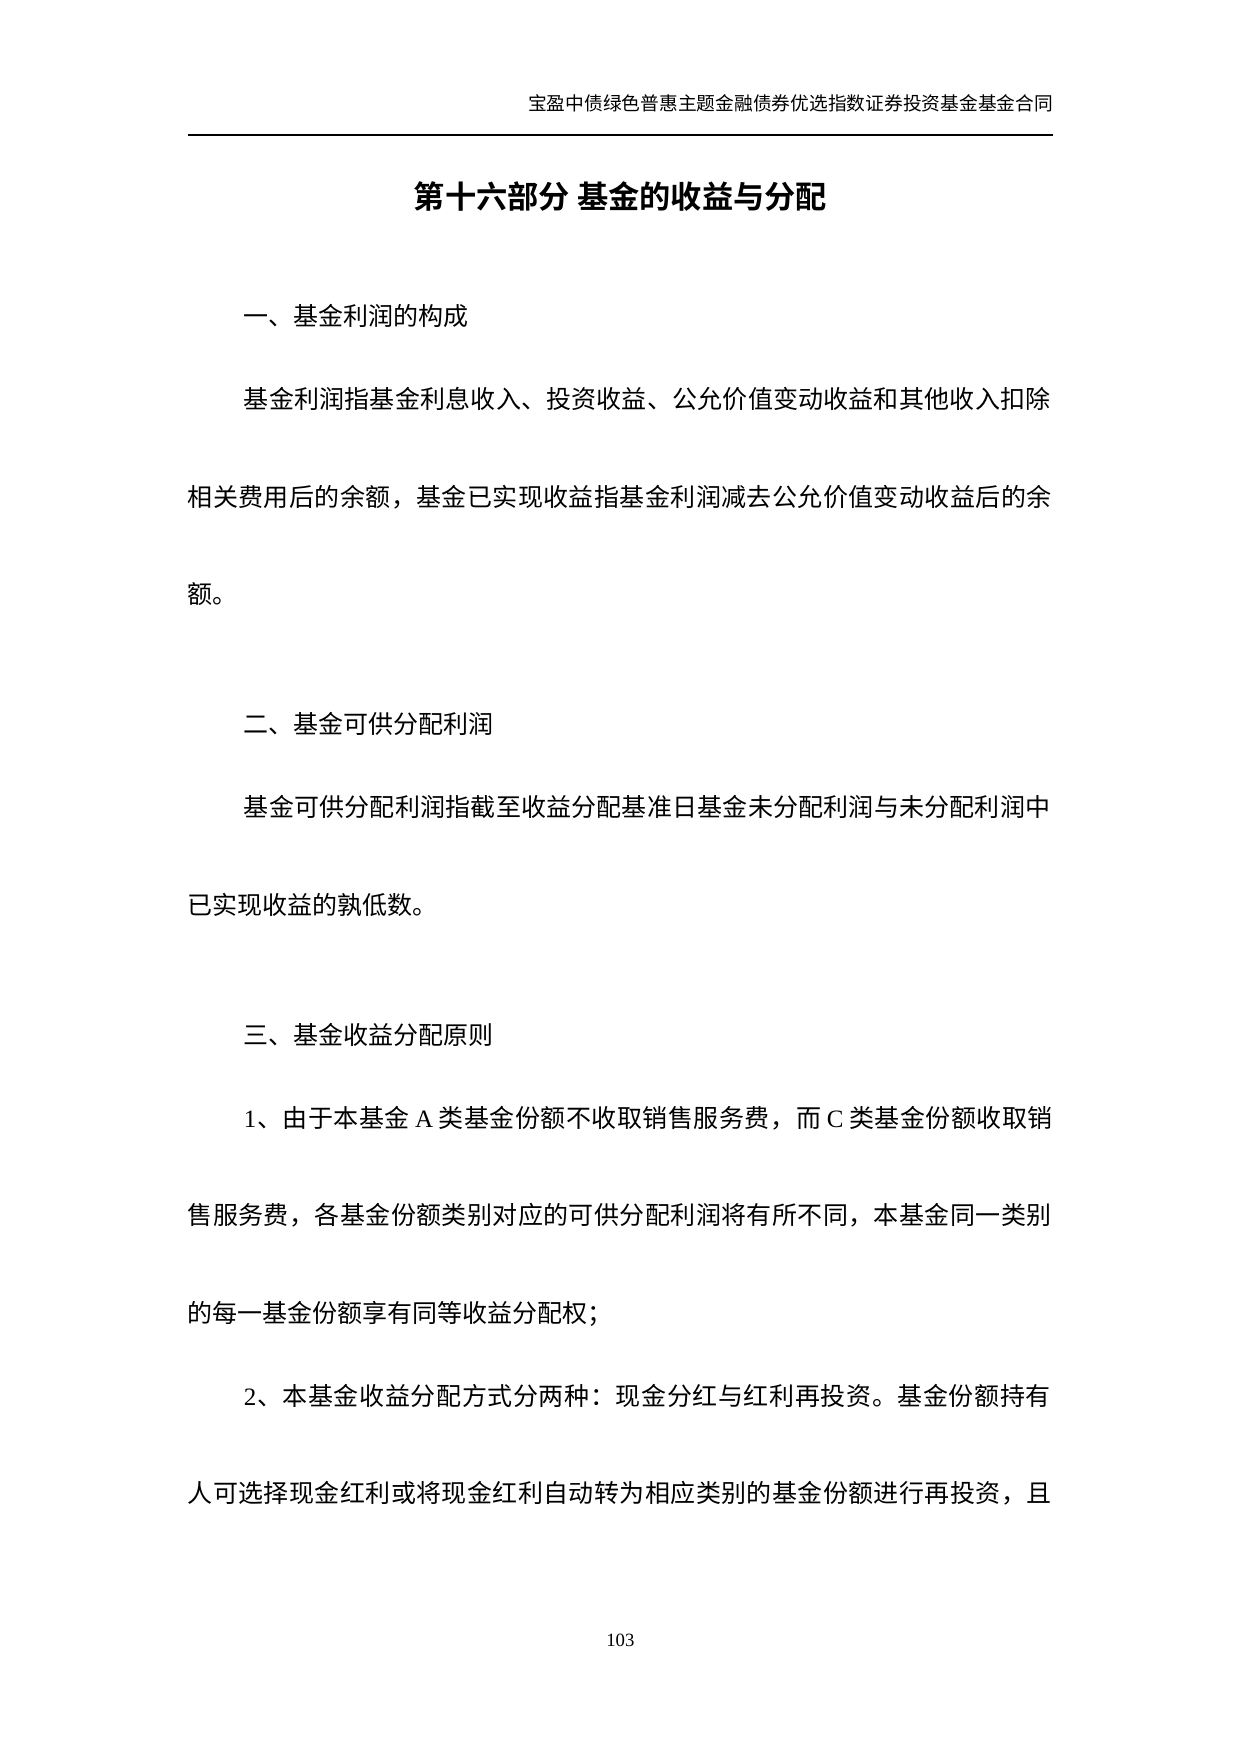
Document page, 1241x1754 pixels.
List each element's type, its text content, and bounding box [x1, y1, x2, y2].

text 基金利润指基金利息收入、投资收益、公允价值变动收益和其他收入扣除相关费用后的余额，基金已实现收益指基金利润减去公允价值变动收益后的余额。 [187, 365, 1053, 625]
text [187, 1362, 1053, 1524]
subtitle 第十六部分 基金的收益与分配 [187, 162, 1053, 227]
text 1、由于本基金A类基金份额不收取销售服务费，而C类基金份额收取销售服务费，各基金份额类别对应的可供分配利润将有所不同，本基金同一类别的每一基金份额享有同等收益分配权； [187, 1084, 1053, 1344]
text 基金可供分配利润指截至收益分配基准日基金未分配利润与未分配利润中已实现收益的孰低数。 [187, 773, 1053, 936]
text 一、基金利润的构成 [187, 282, 1053, 347]
text 二、基金可供分配利润 [187, 690, 1053, 755]
text 三、基金收益分配原则 [187, 1001, 1053, 1066]
